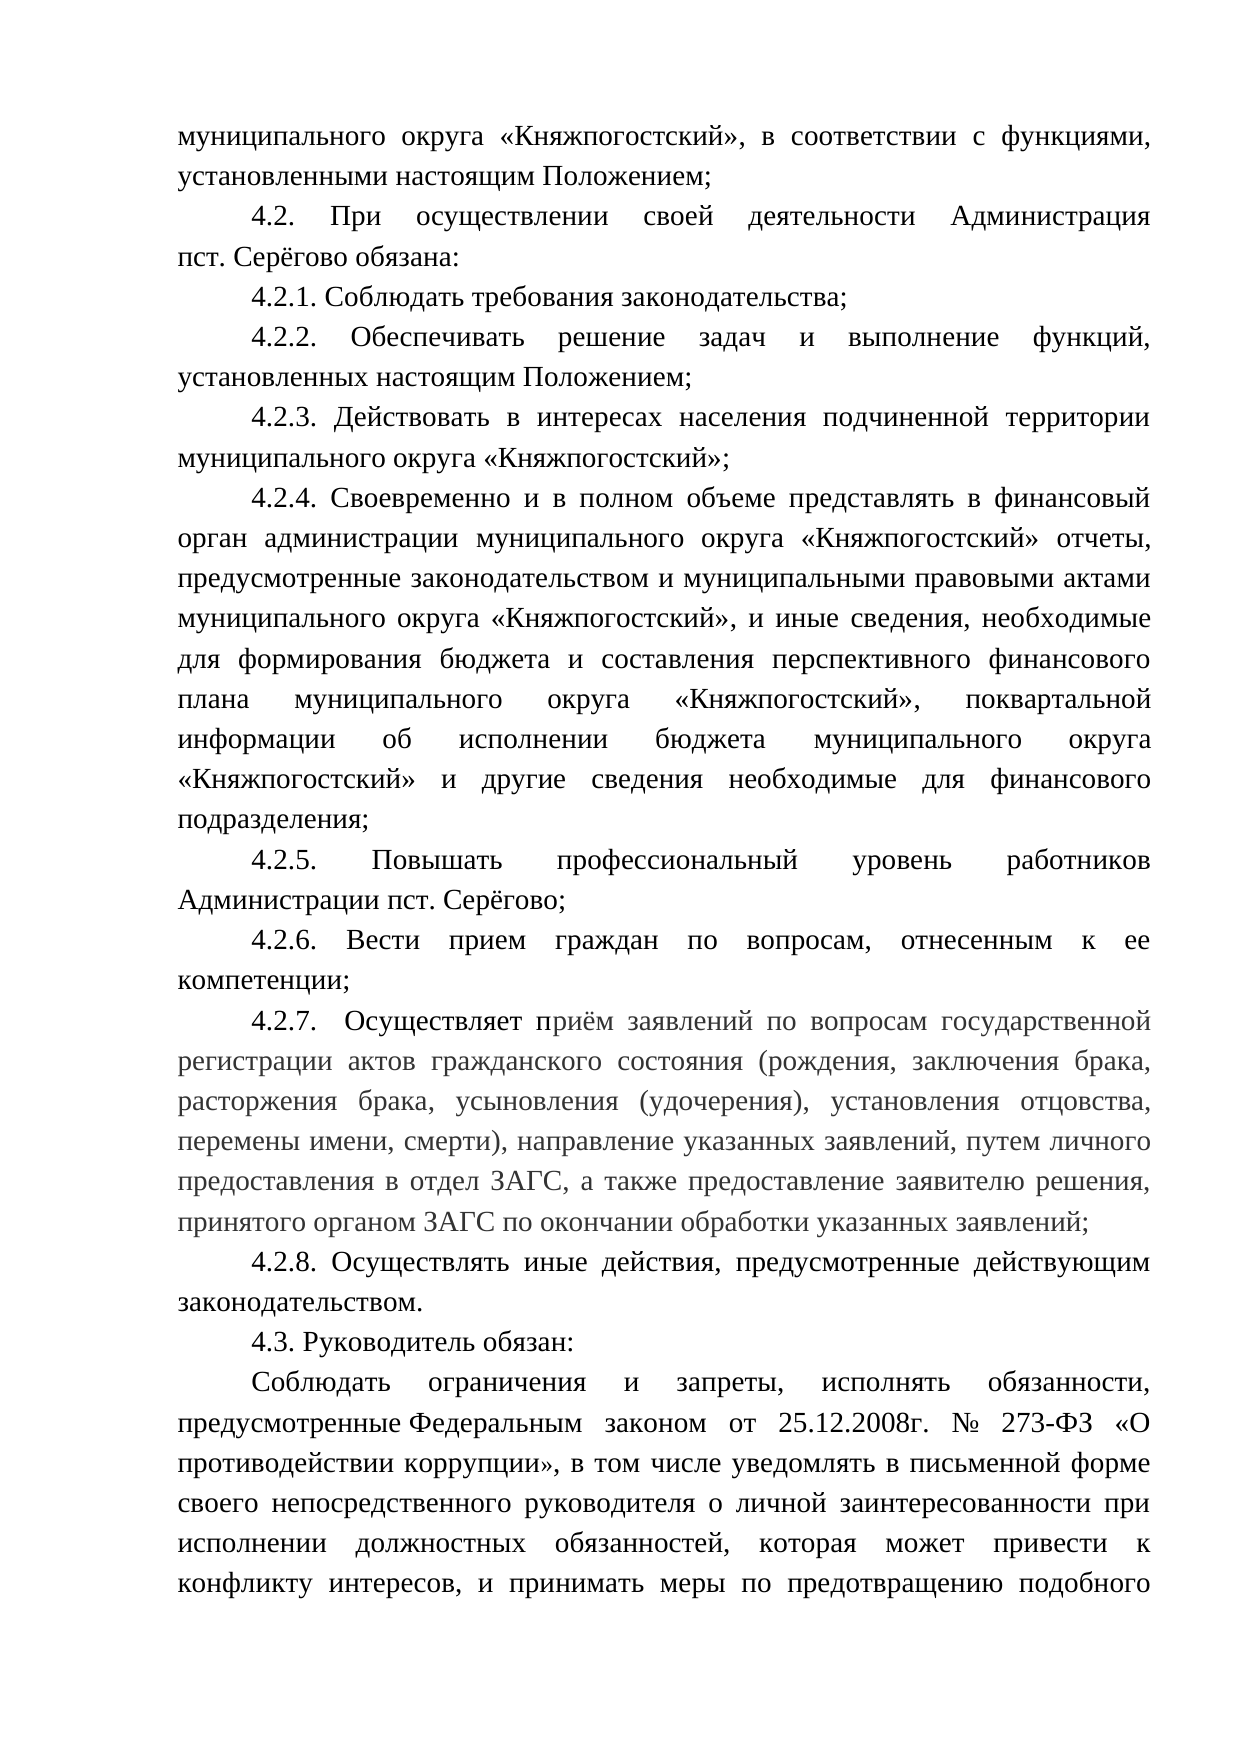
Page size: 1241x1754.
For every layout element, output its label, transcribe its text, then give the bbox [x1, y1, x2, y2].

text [177, 118, 1152, 192]
text 4.2.8. Осуществлять иные действия, предусмотренные действующим законодательством. 4.3. Руководитель обязан: [177, 1244, 1152, 1358]
text 4.2.2. Обеспечивать решение задач и выполнение функций, установленных настоящим Положением; [177, 319, 1152, 393]
text 4.2. При осуществлении своей деятельности Администрация пст. Серёгово обязана: [177, 198, 1152, 272]
text 4.2.1. Соблюдать требования законодательства; [177, 279, 1152, 312]
text 4.2.5. Повышать профессиональный уровень работников Администрации пст. Серёгово; [177, 842, 1152, 916]
text 4.2.4. Своевременно и в полном объеме представлять в финансовый орган администрации муниципального округа «Княжпогостский» отчеты, предусмотренные законодательством и муниципальными правовыми актами муниципального округа «Княжпогостский», и иные сведения, необходимые для формирования бюджета и составления перспективного финансового плана муниципального округа «Княжпогостский», поквартальной информации об исполнении бюджета муниципального округа «Княжпогостский» и другие сведения необходимые для финансового подразделения; [177, 480, 1152, 835]
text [177, 1364, 1152, 1599]
text 4.2.3. Действовать в интересах населения подчиненной территории муниципального округа «Княжпогостский»; [177, 399, 1152, 473]
text 4.2.6. Вести прием граждан по вопросам, отнесенным к ее компетенции; [177, 922, 1152, 996]
text 4.2.7. Осуществляет приём заявлений по вопросам государственной регистрации актов гражданского состояния (рождения, заключения брака, расторжения брака, усыновления (удочерения), установления отцовства, перемены имени, смерти), направление указанных заявлений, путем личного предоставления в отдел ЗАГС, а также предоставление заявителю решения, принятого органом ЗАГС по окончании обработки указанных заявлений; [177, 1003, 1152, 1237]
